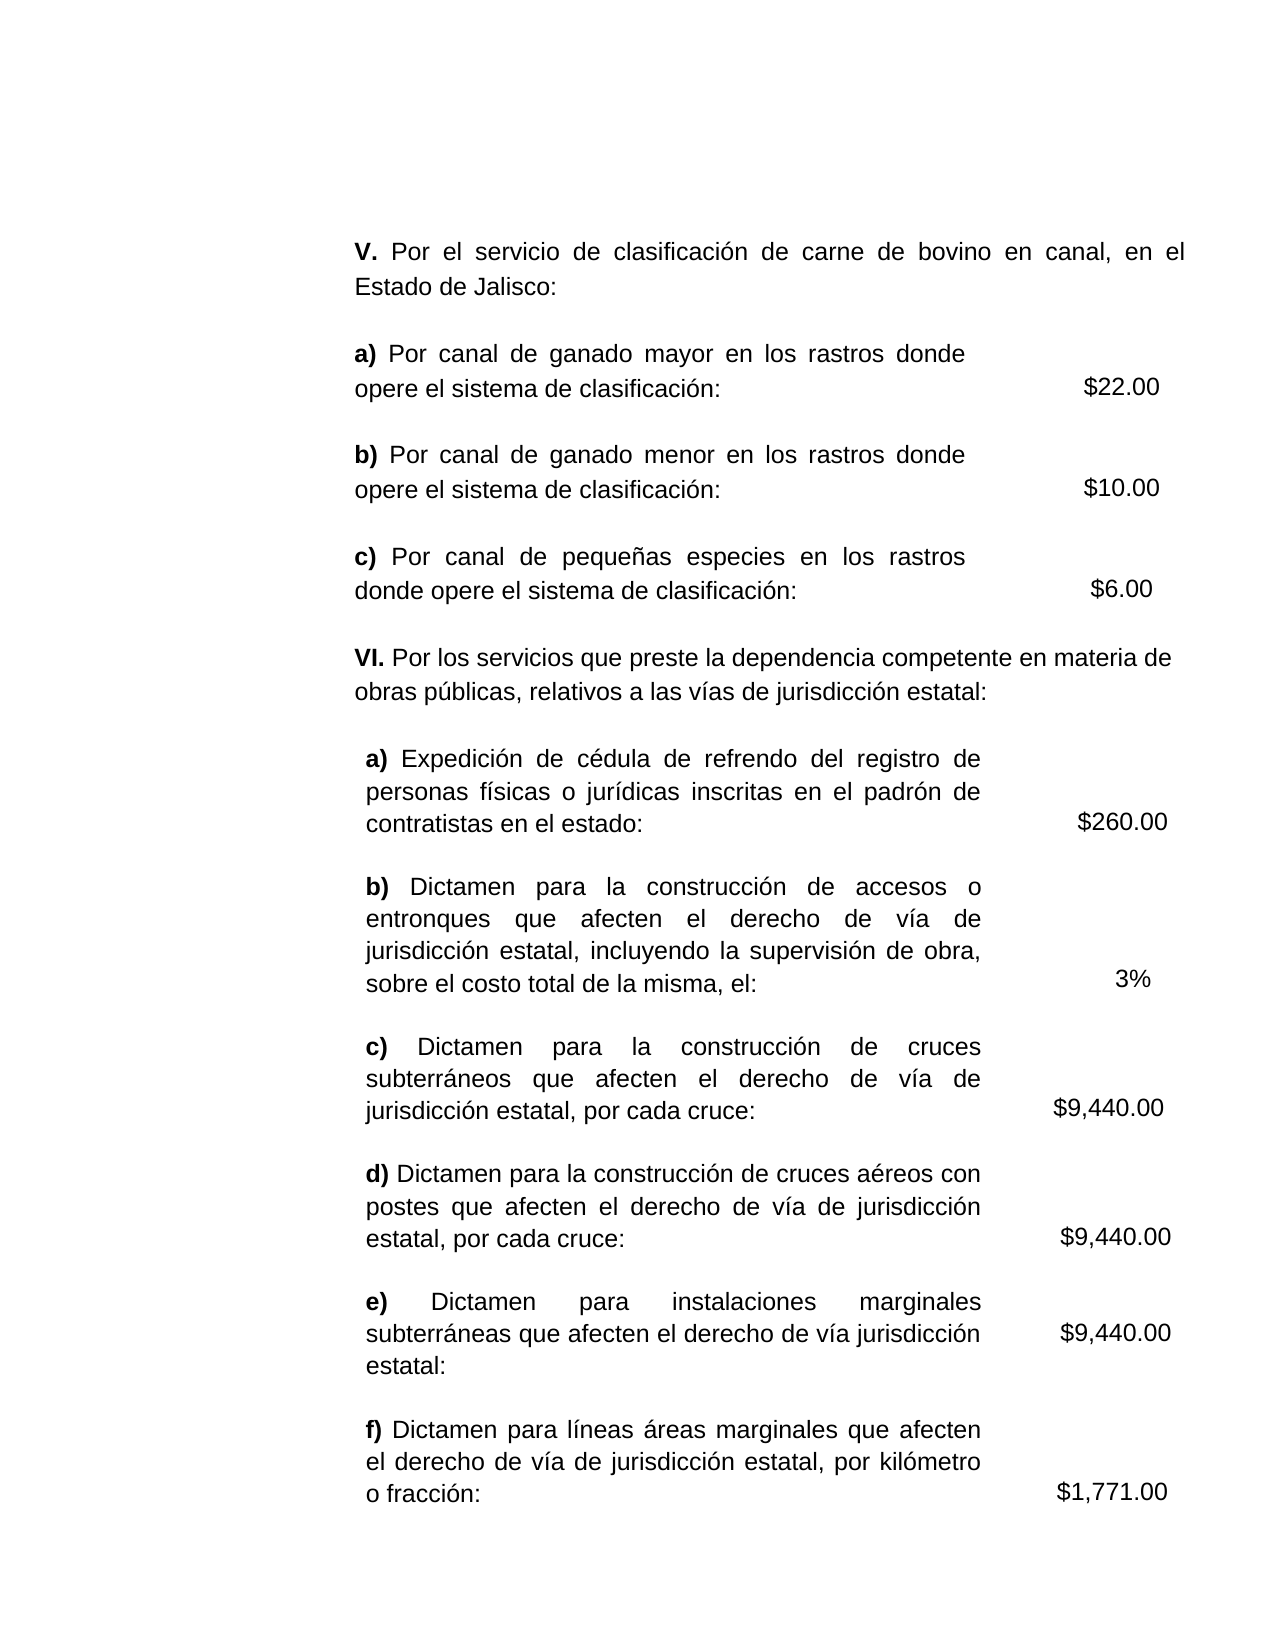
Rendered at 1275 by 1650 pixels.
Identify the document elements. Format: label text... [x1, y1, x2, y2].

table_cell b) Por canal de ganado menor en los rastros donde opere el sistema de clasificación: [343, 406, 978, 507]
text V. Por el servicio de clasificación de carne de bovino en canal, en el Estado de Jalisco: [354, 236, 1186, 301]
table_header $22.00 [978, 338, 1265, 406]
table_cell c) Por canal de pequeñas especies en los rastros donde opere el sistema de clasificación: [343, 507, 978, 608]
table_cell $6.00 [978, 507, 1265, 608]
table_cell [343, 609, 1185, 1510]
table_header a) Por canal de ganado mayor en los rastros donde opere el sistema de clasificación: [343, 338, 978, 406]
table_cell $10.00 [978, 406, 1265, 507]
